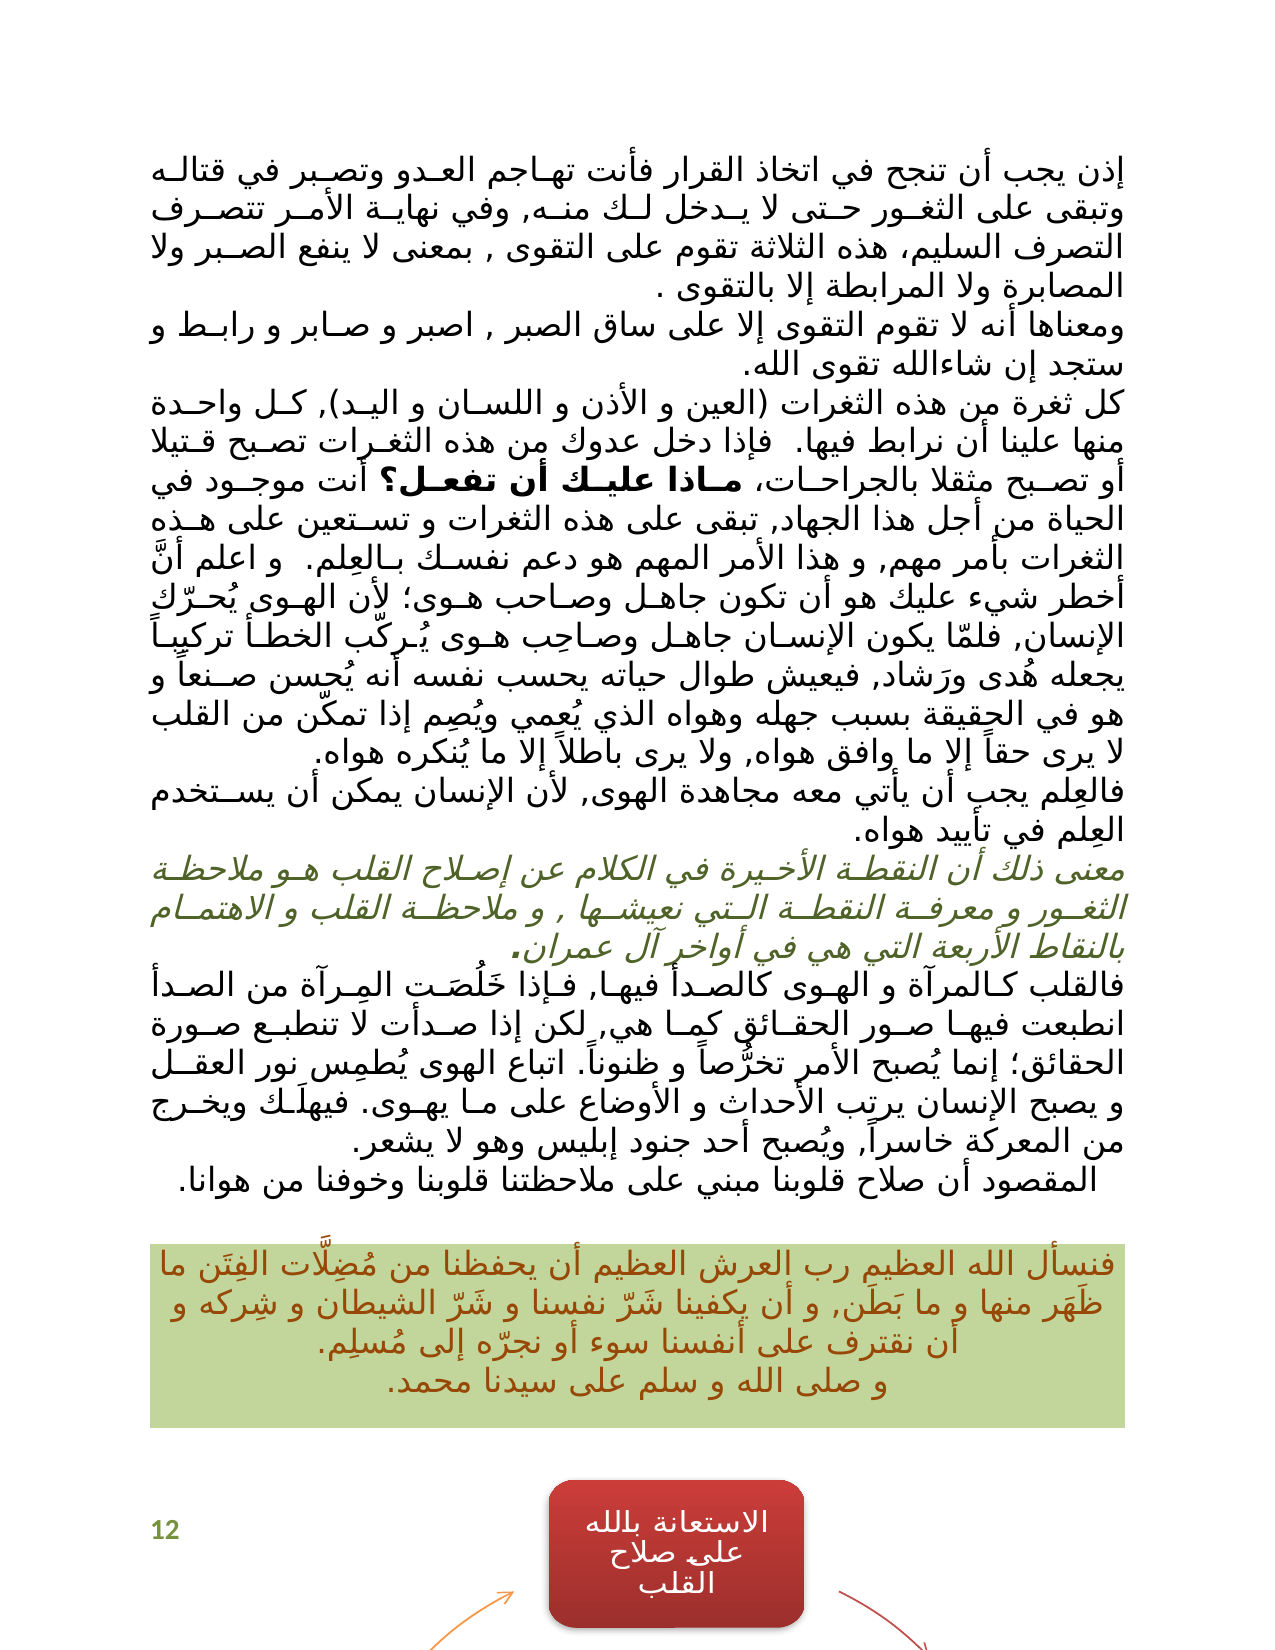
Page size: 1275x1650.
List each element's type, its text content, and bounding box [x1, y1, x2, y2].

text فالعِلم يجب أن يأتي معه مجاهدة الهوى, لأن الإنسان يمكن أن يستخدم العِلم في تأييد هواه. [150, 772, 1125, 849]
text المقصود أن صلاح قلوبنا مبني على ملاحظتنا قلوبنا وخوفنا من هوانا. [150, 1160, 1125, 1199]
text فنسأل الله العظيم رب العرش العظيم أن يحفظنا من مُضِلَّات الفِتَن ما ظَهَر منها و ما بَطَن, و أن يكفينا شَرّ نفسنا و شَرّ الشيطان و شِركه و أن نقترف على أنفسنا سوء أو نجرّه إلى مُسلِم. [150, 1244, 1125, 1361]
text و صلى الله و سلم على سيدنا محمد. [150, 1361, 1125, 1400]
text إذن يجب أن تنجح في اتخاذ القرار فأنت تهاجم العدو وتصبر في قتاله وتبقى على الثغور حتى لا يدخل لك منه, وفي نهاية الأمر تتصرف التصرف السليم، هذه الثلاثة تقوم على التقوى , بمعنى لا ينفع الصبر ولا المصابرة ولا المرابطة إلا بالتقوى . [150, 150, 1125, 305]
text ومعناها أنه لا تقوم التقوى إلا على ساق الصبر , اصبر و صابر و رابط و ستجد إن شاءالله تقوى الله. [150, 305, 1125, 383]
text معنى ذلك أن النقطة الأخيرة في الكلام عن إصلاح القلب هو ملاحظة الثغور و معرفة النقطة التي نعيشها , و ملاحظة القلب و الاهتمام بالنقاط الأربعة التي هي في أواخر آل عمران. [150, 849, 1125, 966]
text فالقلب كالمرآة و الهوى كالصدأ فيها, فإذا خَلُصَت المِرآة من الصدأ انطبعت فيها صور الحقائق كما هي, لكن إذا صدأت لا تنطبع صورة الحقائق؛ إنما يُصبح الأمر تخرُّصاً و ظنوناً. اتباع الهوى يُطمِس نور العقل و يصبح الإنسان يرتب الأحداث و الأوضاع على ما يهوى. فيهلَك ويخرج من المعركة خاسراً, ويُصبح أحد جنود إبليس وهو لا يشعر. [150, 966, 1125, 1160]
text كل ثغرة من هذه الثغرات (العين و الأذن و اللسان و اليد), كل واحدة منها علينا أن نرابط فيها. فإذا دخل عدوك من هذه الثغرات تصبح قتيلا أو تصبح مثقلا بالجراحات، ماذا عليك أن تفعل؟ أنت موجود في الحياة من أجل هذا الجهاد, تبقى على هذه الثغرات و تستعين على هذه الثغرات بأمر مهم, و هذا الأمر المهم هو دعم نفسك بالعِلم. و اعلم أنَّ أخطر شيء عليك هو أن تكون جاهل وصاحب هوى؛ لأن الهوى يُحرّك الإنسان, فلمّا يكون الإنسان جاهل وصاحِب هوى يُركّب الخطأ تركيباً يجعله هُدى ورَشاد, فيعيش طوال حياته يحسب نفسه أنه يُحسن صنعاً و هو في الحقيقة بسبب جهله وهواه الذي يُعمي ويُصِم إذا تمكّن من القلب لا يرى حقاً إلا ما وافق هواه, ولا يرى باطلاً إلا ما يُنكره هواه. [150, 383, 1125, 772]
